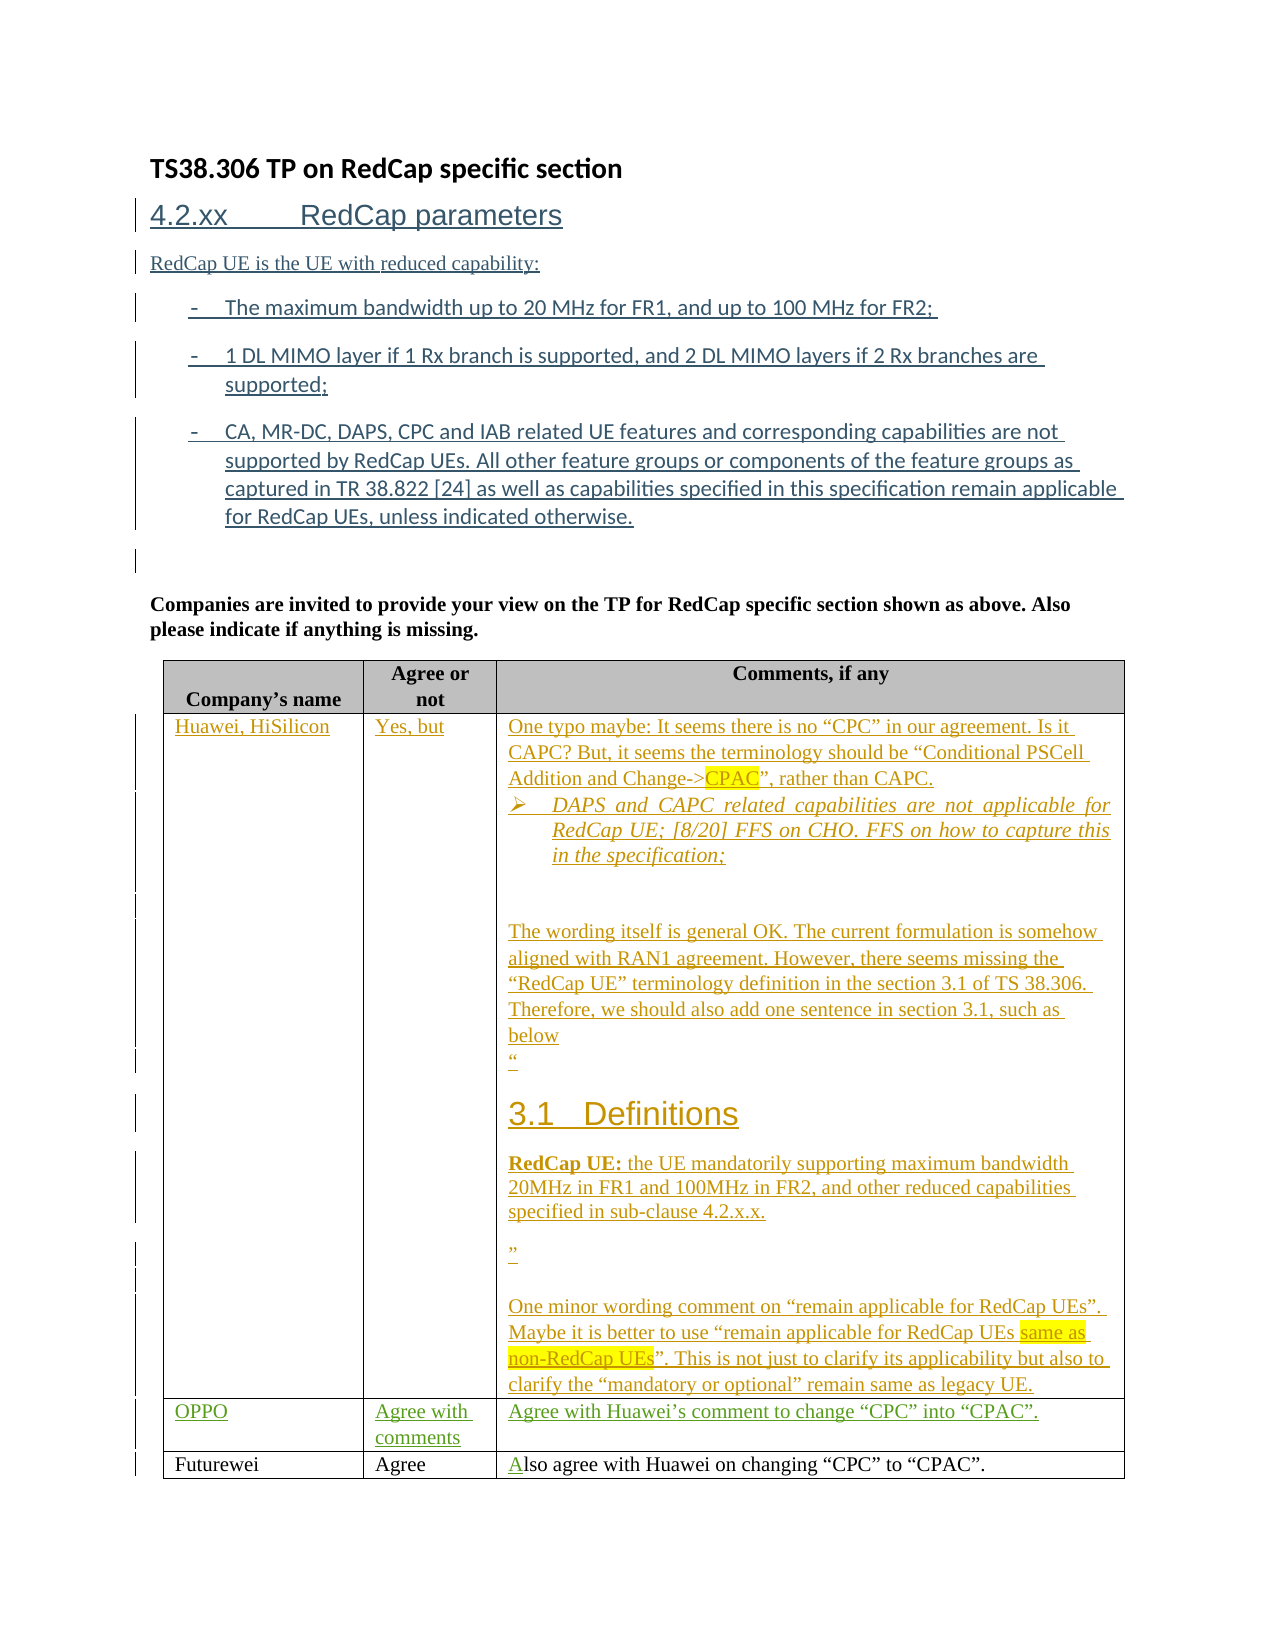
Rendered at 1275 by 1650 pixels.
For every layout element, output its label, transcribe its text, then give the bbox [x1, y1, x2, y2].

table_header Company’s name [164, 661, 363, 713]
table_cell [497, 1399, 1124, 1451]
table_cell [164, 714, 363, 1398]
table_cell [497, 714, 1124, 1398]
table_header Comments, if any [497, 661, 1124, 713]
text Companies are invited to provide your view on the TP for RedCap specific section shown as above. Also please indicate if anything is missing. [150, 591, 1125, 641]
table_cell Agree [364, 1452, 496, 1478]
table_cell lso agree with Huawei on changing “CPC” to “CPAC”. [497, 1452, 1124, 1478]
table_header Agree or not [364, 661, 496, 713]
table_cell [364, 714, 496, 1398]
table_cell [164, 1399, 363, 1451]
table_cell Futurewei [164, 1452, 363, 1478]
subtitle TS38.306 TP on RedCap specific section [150, 150, 1125, 186]
table_cell [364, 1399, 496, 1451]
